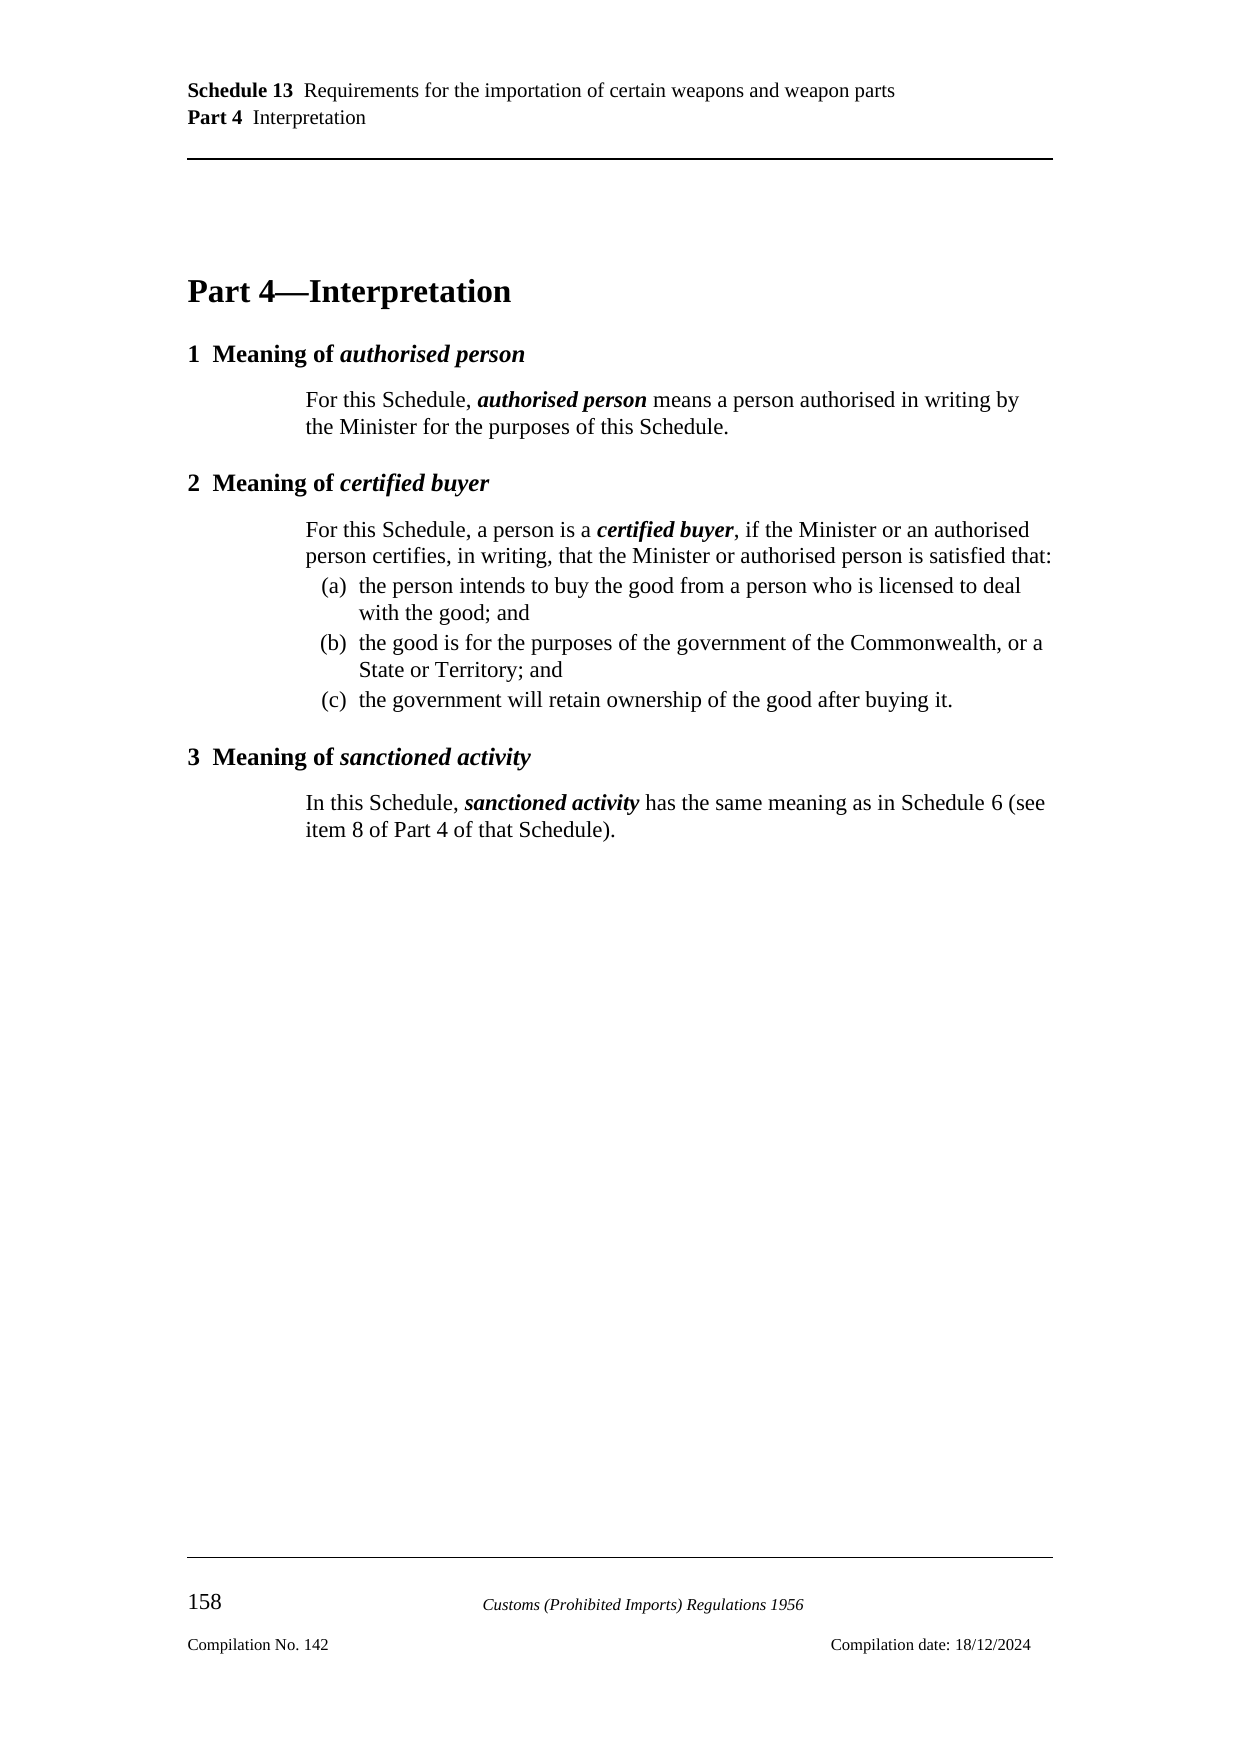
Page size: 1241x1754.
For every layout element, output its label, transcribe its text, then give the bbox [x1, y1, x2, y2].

text 1 Meaning of authorised person [187, 339, 1053, 368]
text For this Schedule, authorised person means a person authorised in writing by the Minister for the purposes of this Schedule. [187, 386, 1053, 439]
text 2 Meaning of certified buyer [187, 468, 1053, 497]
text In this Schedule, sanctioned activity has the same meaning as in Schedule 6 (see item 8 of Part 4 of that Schedule). [187, 789, 1053, 842]
text (c) the government will retain ownership of the good after buying it. [187, 686, 1053, 713]
text Part 4—Interpretation [187, 271, 1053, 310]
text For this Schedule, a person is a certified buyer, if the Minister or an authorised person certifies, in writing, that the Minister or authorised person is satisfied that: [187, 516, 1053, 568]
text 3 Meaning of sanctioned activity [187, 742, 1053, 771]
text (a) the person intends to buy the good from a person who is licensed to deal with the good; and [187, 573, 1053, 625]
text (b) the good is for the purposes of the government of the Commonwealth, or a State or Territory; and [187, 629, 1053, 682]
